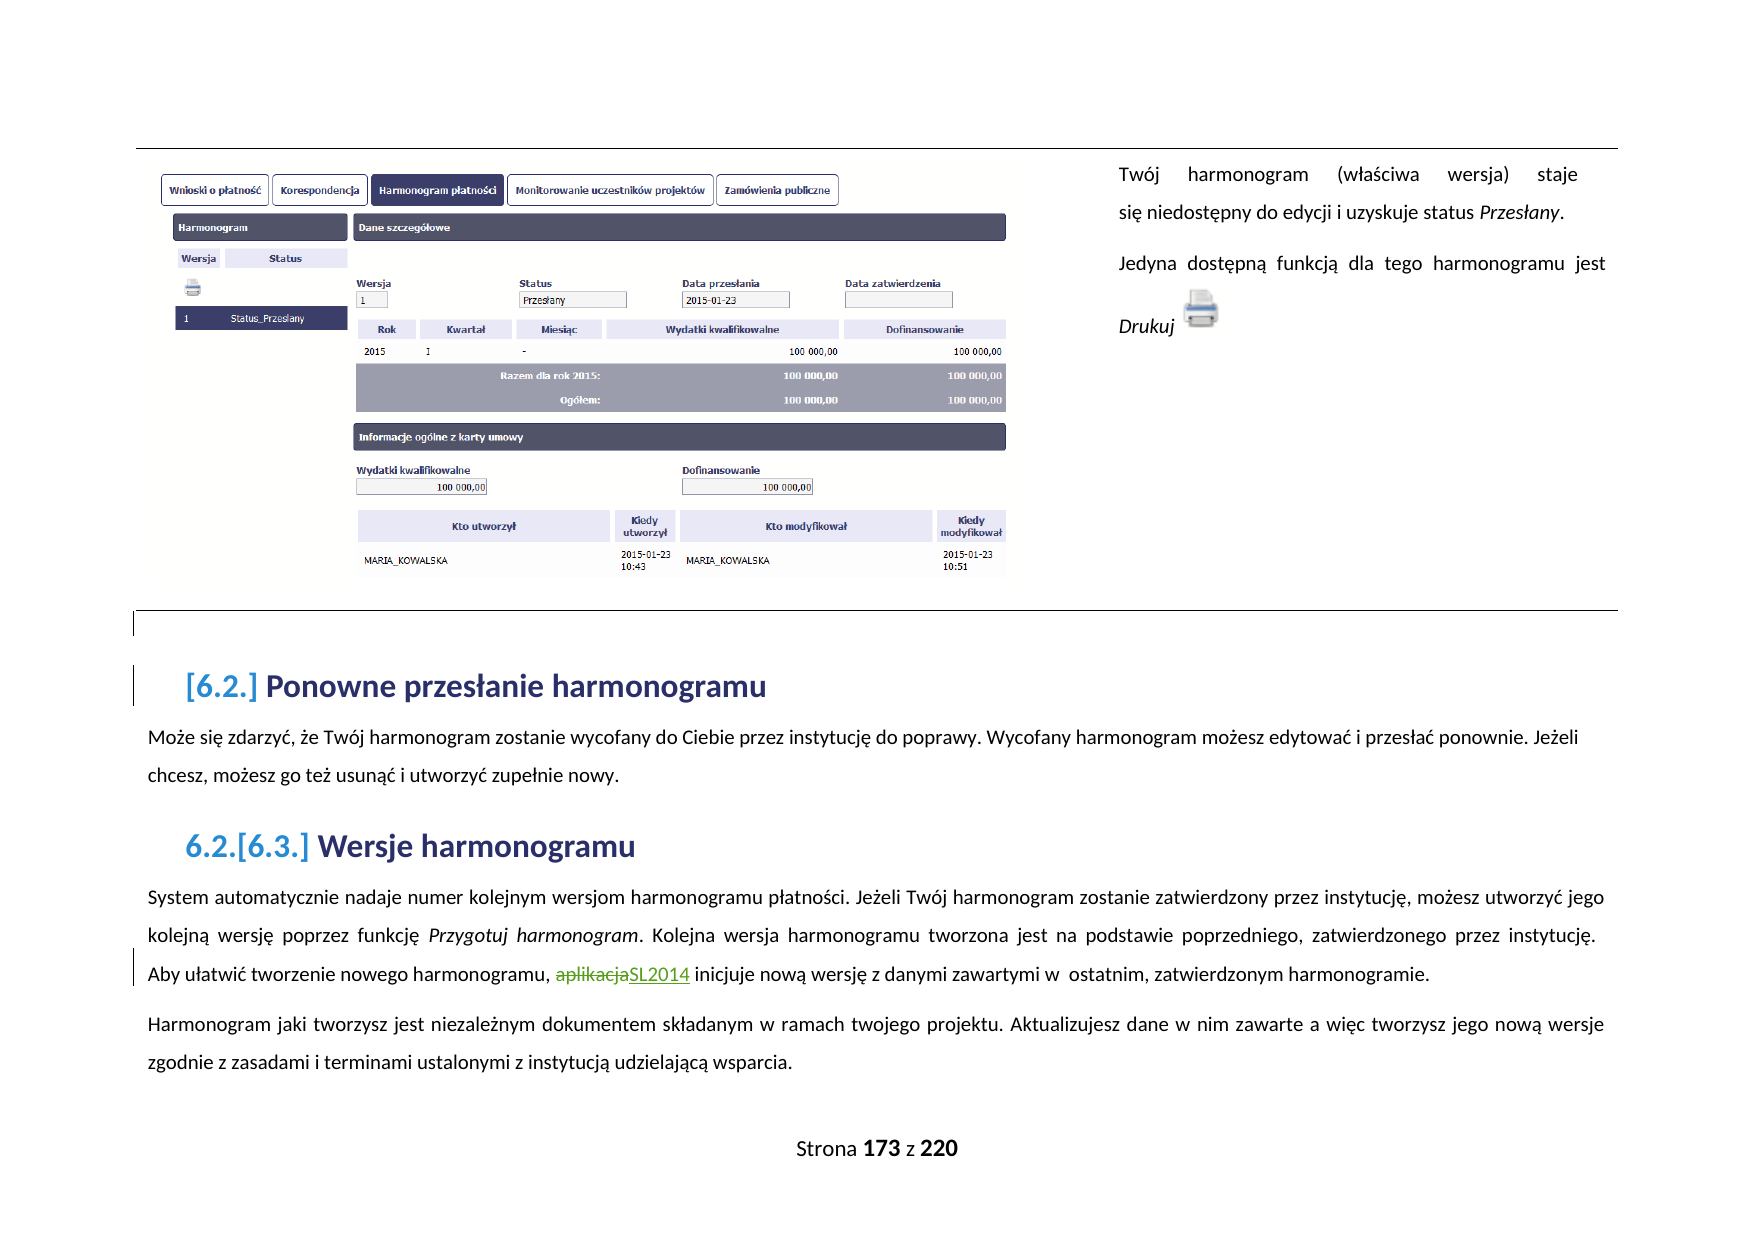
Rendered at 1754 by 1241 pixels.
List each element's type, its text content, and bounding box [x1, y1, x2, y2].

table_cell Twój harmonogram (właściwa wersja) staje się niedostępny do edycji i uzyskuje status Przesłany. Jedyna dostępną funkcją dla tego harmonogramu jest Drukuj [1108, 149, 1618, 609]
picture [1179, 288, 1227, 334]
subtitle Wersje harmonogramu [185, 825, 1606, 866]
picture [147, 161, 1025, 584]
table_cell [136, 149, 1107, 609]
text System automatycznie nadaje numer kolejnym wersjom harmonogramu płatności. Jeżeli Twój harmonogram zostanie zatwierdzony przez instytucję, możesz utworzyć jego kolejną wersję poprzez funkcję Przygotuj harmonogram. Kolejna wersja harmonogramu tworzona jest na podstawie poprzedniego, zatwierdzonego przez instytucję. Aby ułatwić tworzenie nowego harmonogramu, inicjuje nową wersję z danymi zawartymi w ostatnim, zatwierdzonym harmonogramie. [148, 884, 1606, 986]
text Harmonogram jaki tworzysz jest niezależnym dokumentem składanym w ramach twojego projektu. Aktualizujesz dane w nim zawarte a więc tworzysz jego nową wersje zgodnie z zasadami i terminami ustalonymi z instytucją udzielającą wsparcia. [148, 1011, 1606, 1075]
subtitle Ponowne przesłanie harmonogramu [185, 665, 1606, 706]
text Może się zdarzyć, że Twój harmonogram zostanie wycofany do Ciebie przez instytucję do poprawy. Wycofany harmonogram możesz edytować i przesłać ponownie. Jeżeli chcesz, możesz go też usunąć i utworzyć zupełnie nowy. [148, 724, 1606, 788]
